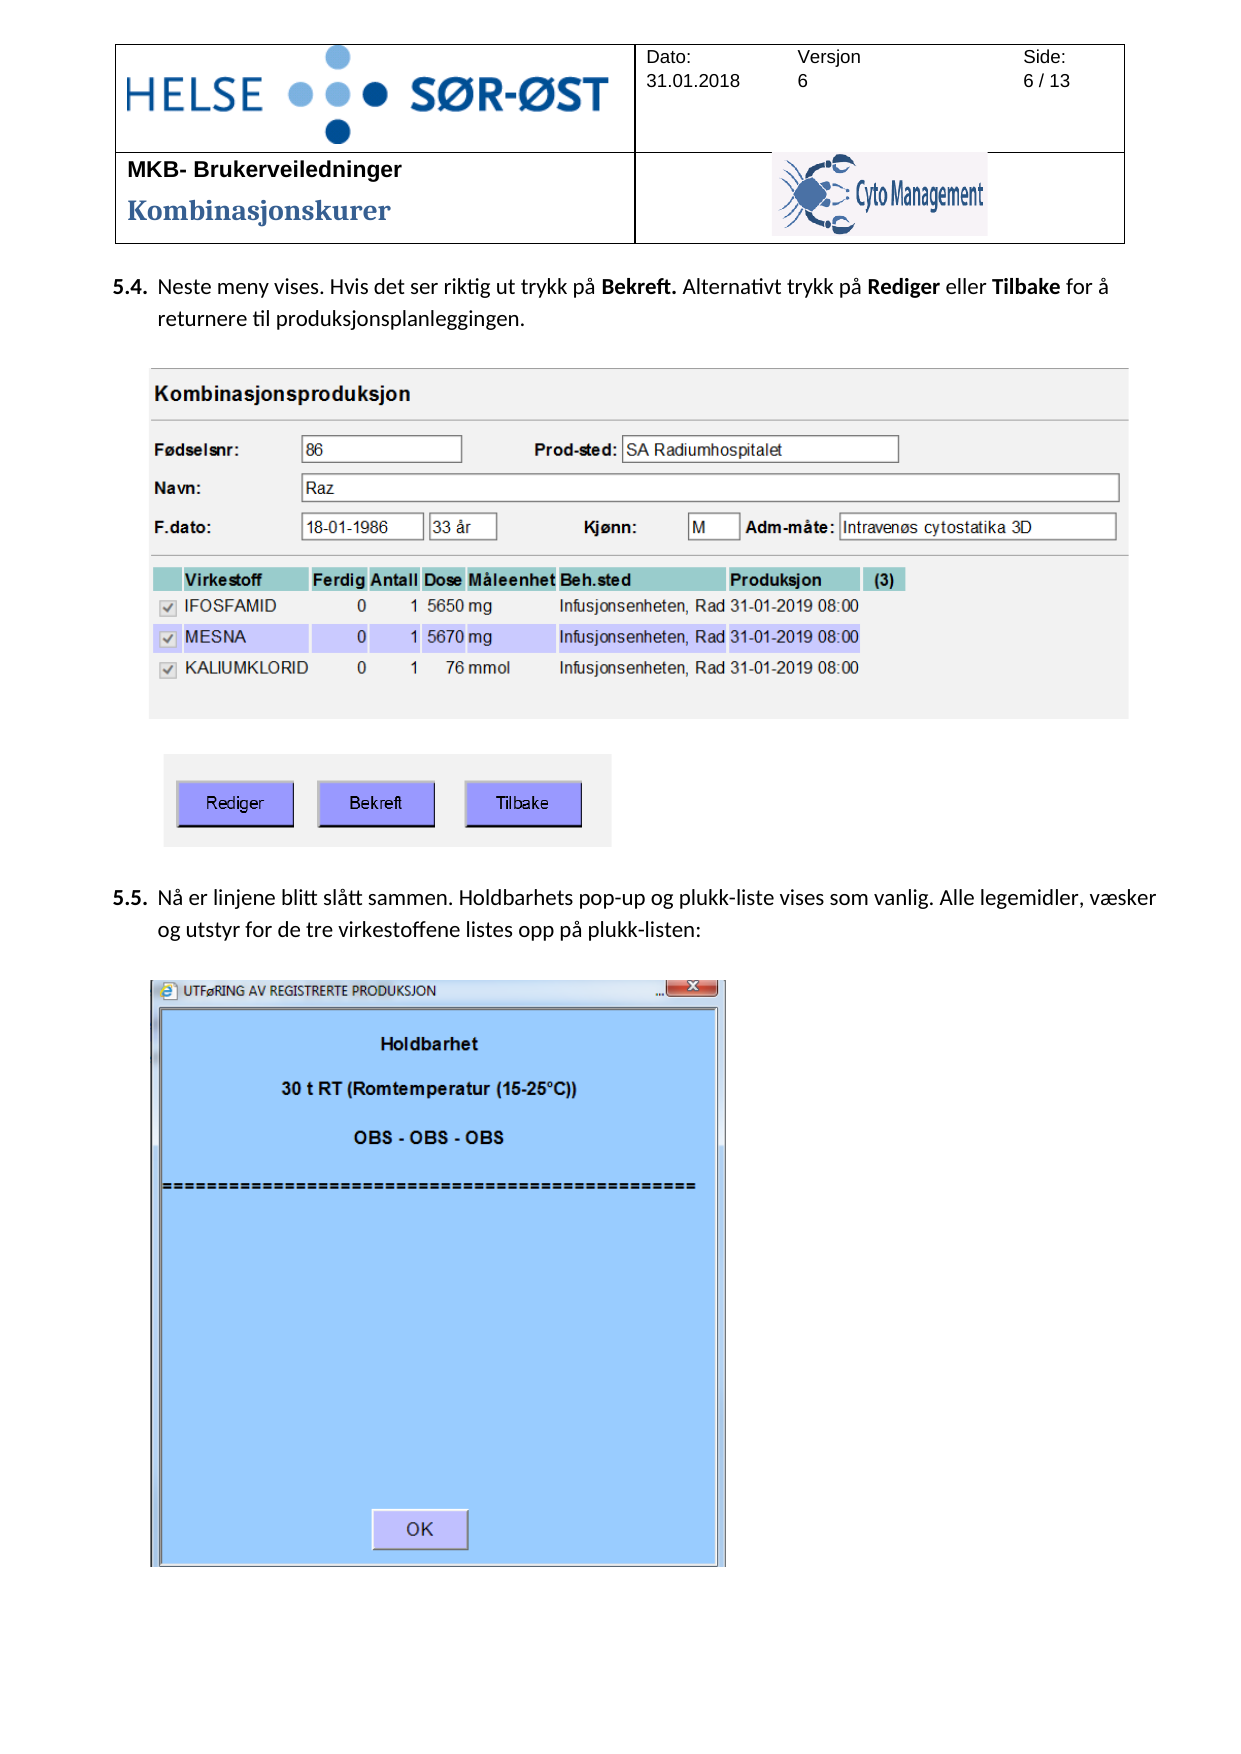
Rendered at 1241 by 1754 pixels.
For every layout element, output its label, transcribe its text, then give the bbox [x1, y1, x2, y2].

picture [150, 980, 726, 1567]
picture [148, 368, 1129, 719]
list Neste meny vises. Hvis det ser riktig ut trykk på Bekreft. Alternativt trykk på Rediger eller Tilbake for å returnere til produksjonsplanleggingen. [112, 272, 1165, 332]
picture [163, 754, 612, 847]
picture [771, 152, 988, 236]
list Nå er linjene blitt slått sammen. Holdbarhets pop-up og plukk-liste vises som vanlig. Alle legemidler, væsker og utstyr for de tre virkestoffene listes opp på plukk-listen: [112, 883, 1165, 944]
